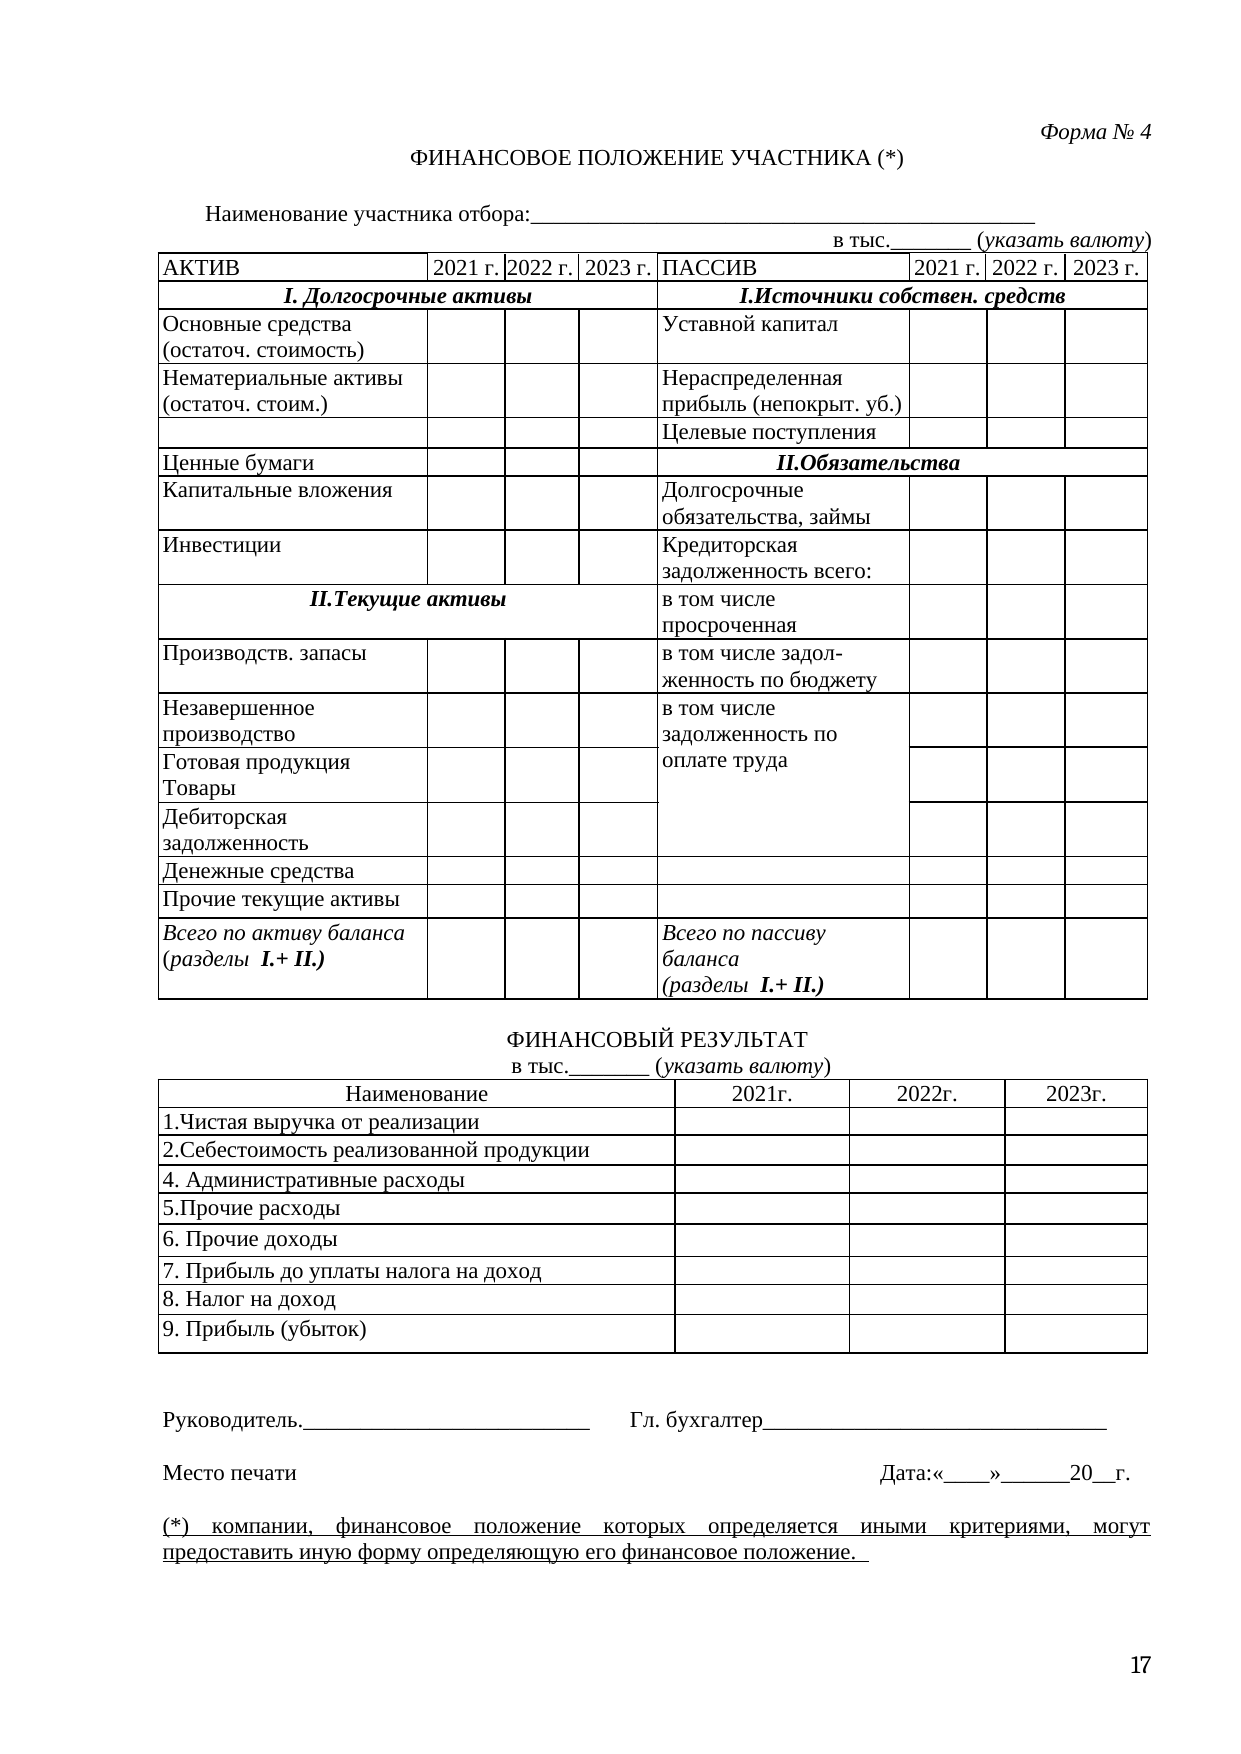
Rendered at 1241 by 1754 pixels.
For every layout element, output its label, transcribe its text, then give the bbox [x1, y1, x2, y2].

table_cell [988, 640, 1064, 692]
table_cell II.Текущие активы [159, 585, 657, 638]
table_cell [506, 418, 578, 447]
table_cell [428, 531, 504, 583]
table_cell [1066, 364, 1147, 417]
table_cell [1006, 1108, 1147, 1134]
table_cell Всего по активу баланса (разделы I.+ II.) [159, 919, 427, 998]
table_cell [988, 310, 1064, 362]
table_cell [910, 640, 986, 692]
table_cell [428, 748, 504, 801]
table_cell [1006, 1166, 1147, 1192]
table_cell 1.Чистая выручка от реализации [159, 1108, 674, 1134]
table_cell [1006, 1285, 1147, 1314]
table_cell Денежные средства [159, 857, 427, 883]
table_cell [676, 1257, 849, 1284]
table_cell [988, 418, 1064, 447]
table_cell [1066, 418, 1147, 447]
table_cell [910, 803, 986, 856]
table_cell [850, 1136, 1004, 1164]
table_cell [580, 310, 657, 362]
table_cell [1006, 1194, 1147, 1223]
table_cell в том числе просроченная [658, 585, 909, 638]
table_header 2023 г. [1066, 253, 1147, 280]
table_cell [428, 919, 504, 998]
table_cell [910, 310, 986, 362]
table_cell [988, 585, 1064, 638]
text в тыс._______ (указать валюту) [162, 1052, 1152, 1078]
table_cell [580, 885, 657, 917]
text ФИНАНСОВОЕ ПОЛОЖЕНИЕ УЧАСТНИКА (*) [162, 144, 1152, 171]
table_cell [1066, 694, 1147, 746]
table_header 2021г. [676, 1080, 849, 1106]
table_header 2023 г. [579, 253, 657, 280]
table_cell [850, 1108, 1004, 1134]
table_cell [988, 803, 1064, 856]
table_cell [988, 477, 1064, 529]
table_cell [676, 1108, 849, 1134]
table_cell 5.Прочие расходы [159, 1194, 674, 1223]
table_cell [580, 364, 657, 417]
table_header 2022 г. [506, 253, 578, 280]
table_cell 6. Прочие доходы [159, 1225, 674, 1256]
table_cell [1066, 531, 1147, 583]
table_cell [506, 919, 578, 998]
table_cell [1006, 1257, 1147, 1284]
table_cell 2.Себестоимость реализованной продукции [159, 1136, 674, 1164]
table_cell Основные средства (остаточ. стоимость) [159, 310, 427, 362]
table_cell [1006, 1225, 1147, 1256]
table_cell [658, 885, 909, 917]
table_cell Долгосрочные обязательства, займы [658, 477, 909, 529]
table_cell [1066, 640, 1147, 692]
table_cell [988, 919, 1064, 998]
table_cell [159, 418, 427, 447]
table_cell [506, 694, 578, 746]
table_cell [428, 449, 504, 475]
table_cell [580, 803, 657, 856]
table_cell Целевые поступления [658, 418, 909, 447]
table_cell [580, 857, 657, 883]
table_header 2021 г. [910, 253, 985, 280]
table_cell [1066, 585, 1147, 638]
table_cell [506, 531, 578, 583]
table_cell [910, 919, 986, 998]
table_cell [506, 640, 578, 692]
table_header АКТИВ [159, 254, 427, 280]
table_cell [506, 364, 578, 417]
table_cell [850, 1257, 1004, 1284]
table_cell [428, 694, 504, 746]
table_cell [910, 748, 986, 801]
table_cell [1006, 1315, 1147, 1352]
table_cell [676, 1285, 849, 1314]
table_cell [1066, 477, 1147, 529]
table_cell Инвестиции [159, 531, 427, 583]
table_cell [580, 748, 657, 801]
table_cell [506, 885, 578, 917]
table_cell [910, 418, 986, 447]
table_cell [506, 449, 578, 475]
table_cell Ценные бумаги [159, 449, 427, 475]
table_cell [850, 1194, 1004, 1223]
table_cell [1066, 885, 1147, 917]
table_cell [988, 885, 1064, 917]
table_cell Готовая продукция Товары [159, 748, 427, 801]
table_cell [580, 640, 657, 692]
table_cell [428, 857, 504, 883]
table_cell [428, 640, 504, 692]
table_cell [910, 585, 986, 638]
table_cell [580, 531, 657, 583]
table_cell [428, 418, 504, 447]
table_cell I.Источники собствен. средств [658, 282, 1147, 308]
table_cell Кредиторская задолженность всего: [658, 531, 909, 583]
table_header 2021 г. [428, 253, 505, 280]
table_header ПАССИВ [658, 254, 909, 280]
table_cell [988, 748, 1064, 801]
table_cell [1066, 803, 1147, 856]
table_cell [676, 1225, 849, 1256]
table_cell [988, 364, 1064, 417]
table_cell [1066, 857, 1147, 883]
table_cell [910, 531, 986, 583]
table_cell [988, 857, 1064, 883]
table_header Наименование [159, 1080, 674, 1106]
table_cell Уставной капитал [658, 310, 909, 362]
table_cell I. Долгосрочные активы [159, 282, 657, 308]
table_cell [676, 1166, 849, 1192]
table_cell [506, 803, 578, 856]
table_cell [580, 919, 657, 998]
table_cell Нематериальные активы (остаточ. стоим.) [159, 364, 427, 417]
table_cell [506, 748, 578, 801]
text (*) компании, финансовое положение которых определяется иными критериями, могут предоставить иную форму определяющую его финансовое положение. [162, 1512, 1152, 1564]
table_cell [658, 857, 909, 883]
table_cell 4. Административные расходы [159, 1166, 674, 1192]
table_cell Незавершенное производство [159, 694, 427, 746]
table_cell [1066, 919, 1147, 998]
table_cell [428, 477, 504, 529]
table_cell [910, 364, 986, 417]
table_cell [910, 857, 986, 883]
text Наименование участника отбора:____________________________________________ [89, 199, 1152, 226]
table_cell [676, 1136, 849, 1164]
table_cell II.Обязательства [658, 449, 1147, 475]
table_cell [580, 418, 657, 447]
table_cell [428, 310, 504, 362]
table_cell 9. Прибыль (убыток) [159, 1315, 674, 1352]
table_cell [676, 1315, 849, 1352]
table_header 2022 г. [986, 253, 1065, 280]
table_cell [506, 857, 578, 883]
table_cell [428, 803, 504, 856]
table_cell [428, 364, 504, 417]
table_cell Всего по пассиву баланса (разделы I.+ II.) [658, 919, 909, 998]
table_cell [910, 694, 986, 746]
table_cell [988, 694, 1064, 746]
table_cell [850, 1315, 1004, 1352]
table_cell [988, 531, 1064, 583]
table_cell Производств. запасы [159, 640, 427, 692]
table_cell 7. Прибыль до уплаты налога на доход [159, 1257, 674, 1284]
table_cell Дебиторская задолженность [159, 803, 427, 856]
text в тыс._______ (указать валюту) [89, 226, 1152, 252]
table_cell [580, 449, 657, 475]
table_cell [850, 1166, 1004, 1192]
table_cell Нераспределенная прибыль (непокрыт. уб.) [658, 364, 909, 417]
table_cell [580, 477, 657, 529]
table_cell Капитальные вложения [159, 477, 427, 529]
table_cell в том числе задолженность по бюджету [658, 640, 909, 692]
text Руководитель._________________________ Гл. бухгалтер______________________________ [89, 1406, 1152, 1433]
table_cell [428, 885, 504, 917]
table_cell [850, 1285, 1004, 1314]
table_cell [676, 1194, 849, 1223]
text Форма № 4 [162, 118, 1152, 144]
table_cell [910, 477, 986, 529]
table_cell 8. Налог на доход [159, 1285, 674, 1314]
table_cell [850, 1225, 1004, 1256]
table_cell [910, 885, 986, 917]
table_cell Прочие текущие активы [159, 885, 427, 917]
table_cell в том числе задолженность по оплате труда [658, 694, 909, 856]
table_header 2022г. [850, 1080, 1004, 1106]
table_cell [1066, 310, 1147, 362]
table_header 2023г. [1006, 1080, 1147, 1106]
text ФИНАНСОВЫЙ РЕЗУЛЬТАТ [162, 1026, 1152, 1052]
table_cell [506, 477, 578, 529]
table_cell [580, 694, 657, 746]
table_cell [1066, 748, 1147, 801]
text Место печати Дата:«____»______20__г. [89, 1459, 1152, 1485]
table_cell [506, 310, 578, 362]
table_cell [1006, 1136, 1147, 1164]
